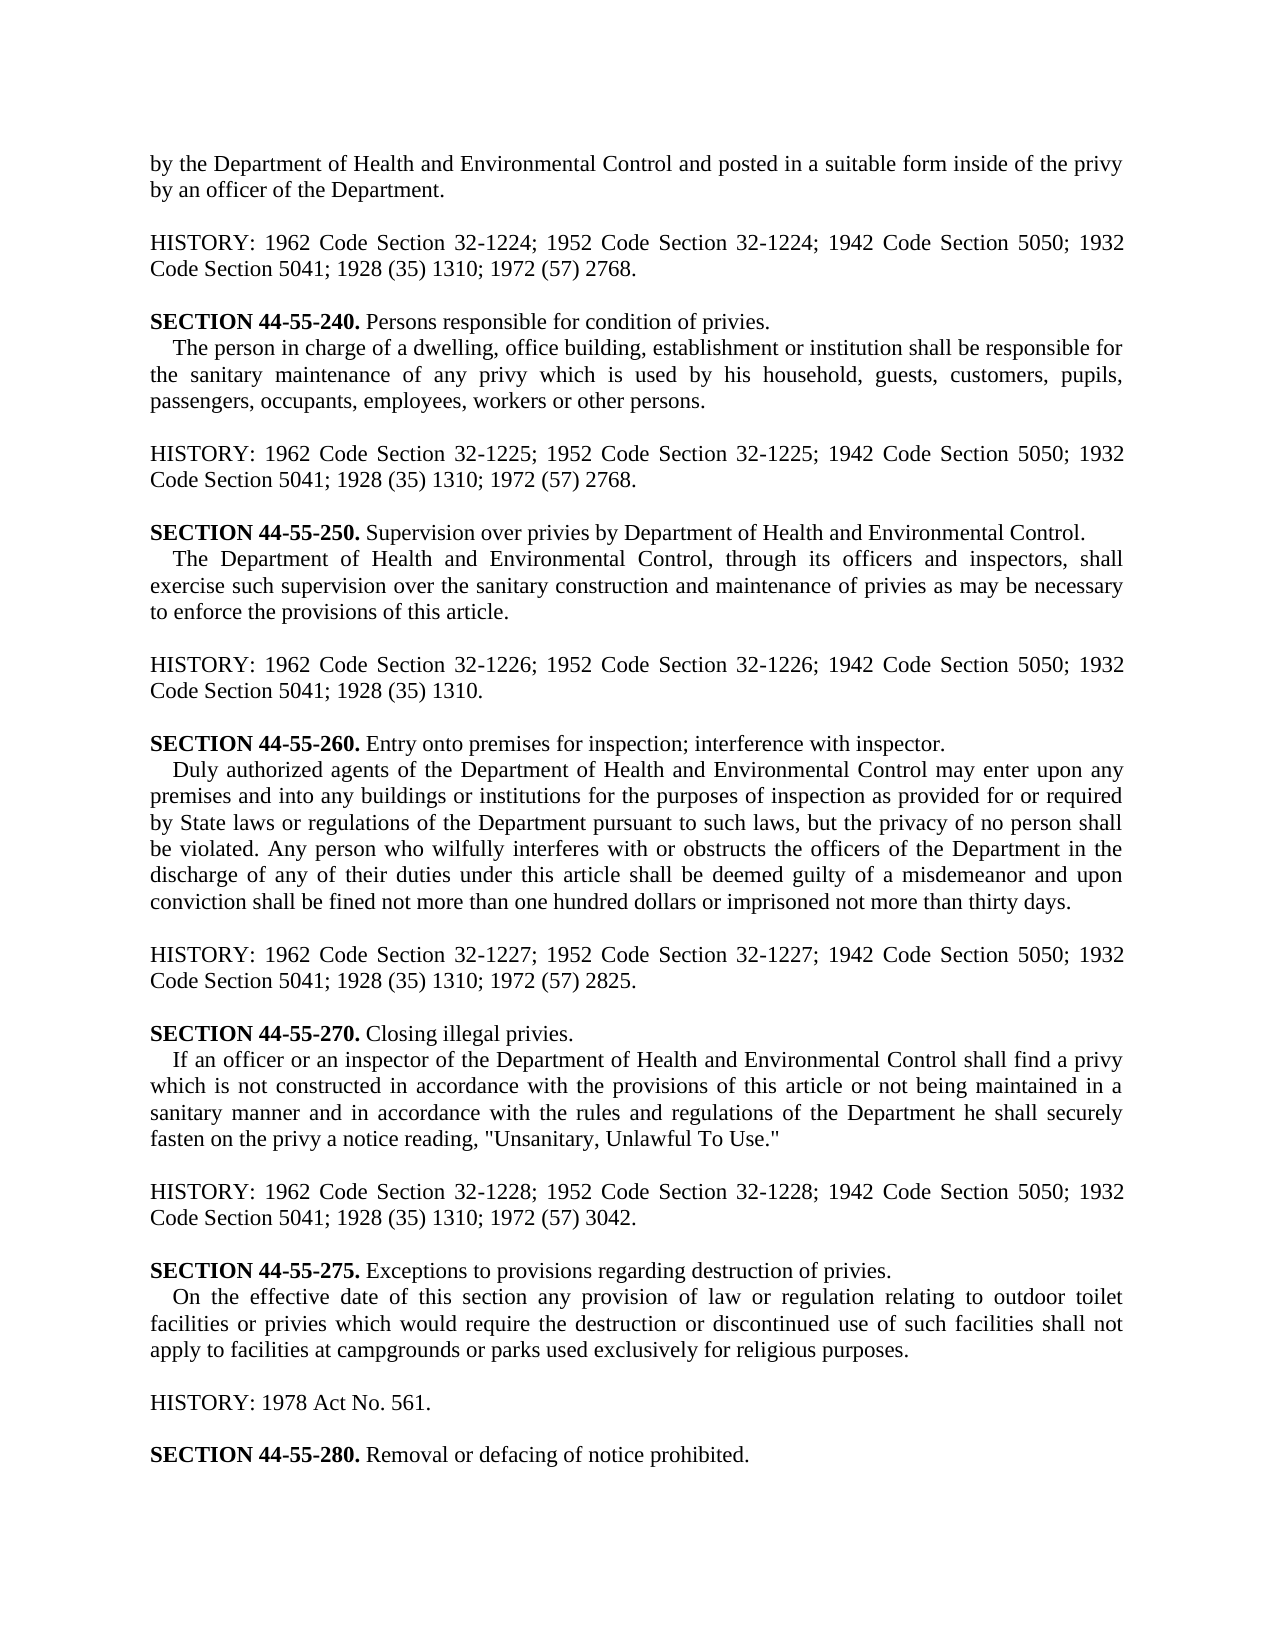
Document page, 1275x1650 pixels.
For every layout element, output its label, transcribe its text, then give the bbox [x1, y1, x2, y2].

text The Department of Health and Environmental Control, through its officers and inspectors, shall exercise such supervision over the sanitary construction and maintenance of privies as may be necessary to enforce the provisions of this article. [150, 545, 1125, 624]
text HISTORY: 1962 Code Section 32-1227; 1952 Code Section 32-1227; 1942 Code Section 5050; 1932 Code Section 5041; 1928 (35) 1310; 1972 (57) 2825. [150, 941, 1125, 993]
text HISTORY: 1978 Act No. 561. [150, 1389, 1125, 1415]
text HISTORY: 1962 Code Section 32-1226; 1952 Code Section 32-1226; 1942 Code Section 5050; 1932 Code Section 5041; 1928 (35) 1310. [150, 651, 1125, 703]
text If an officer or an inspector of the Department of Health and Environmental Control shall find a privy which is not constructed in accordance with the provisions of this article or not being maintained in a sanitary manner and in accordance with the rules and regulations of the Department he shall securely fasten on the privy a notice reading, "Unsanitary, Unlawful To Use." [150, 1046, 1125, 1151]
text SECTION 44-55-240. Persons responsible for condition of privies. [150, 308, 1125, 334]
text SECTION 44-55-250. Supervision over privies by Department of Health and Environmental Control. [150, 519, 1125, 545]
text SECTION 44-55-275. Exceptions to provisions regarding destruction of privies. [150, 1257, 1125, 1283]
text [150, 150, 1125, 203]
text SECTION 44-55-270. Closing illegal privies. [150, 1020, 1125, 1046]
text HISTORY: 1962 Code Section 32-1225; 1952 Code Section 32-1225; 1942 Code Section 5050; 1932 Code Section 5041; 1928 (35) 1310; 1972 (57) 2768. [150, 440, 1125, 493]
text Duly authorized agents of the Department of Health and Environmental Control may enter upon any premises and into any buildings or institutions for the purposes of inspection as provided for or required by State laws or regulations of the Department pursuant to such laws, but the privacy of no person shall be violated. Any person who wilfully interferes with or obstructs the officers of the Department in the discharge of any of their duties under this article shall be deemed guilty of a misdemeanor and upon conviction shall be fined not more than one hundred dollars or imprisoned not more than thirty days. [150, 756, 1125, 914]
text HISTORY: 1962 Code Section 32-1228; 1952 Code Section 32-1228; 1942 Code Section 5050; 1932 Code Section 5041; 1928 (35) 1310; 1972 (57) 3042. [150, 1178, 1125, 1231]
text HISTORY: 1962 Code Section 32-1224; 1952 Code Section 32-1224; 1942 Code Section 5050; 1932 Code Section 5041; 1928 (35) 1310; 1972 (57) 2768. [150, 229, 1125, 282]
text On the effective date of this section any provision of law or regulation relating to outdoor toilet facilities or privies which would require the destruction or discontinued use of such facilities shall not apply to facilities at campgrounds or parks used exclusively for religious purposes. [150, 1283, 1125, 1362]
text SECTION 44-55-260. Entry onto premises for inspection; interference with inspector. [150, 730, 1125, 756]
text SECTION 44-55-280. Removal or defacing of notice prohibited. [150, 1441, 1125, 1468]
text The person in charge of a dwelling, office building, establishment or institution shall be responsible for the sanitary maintenance of any privy which is used by his household, guests, customers, pupils, passengers, occupants, employees, workers or other persons. [150, 334, 1125, 413]
